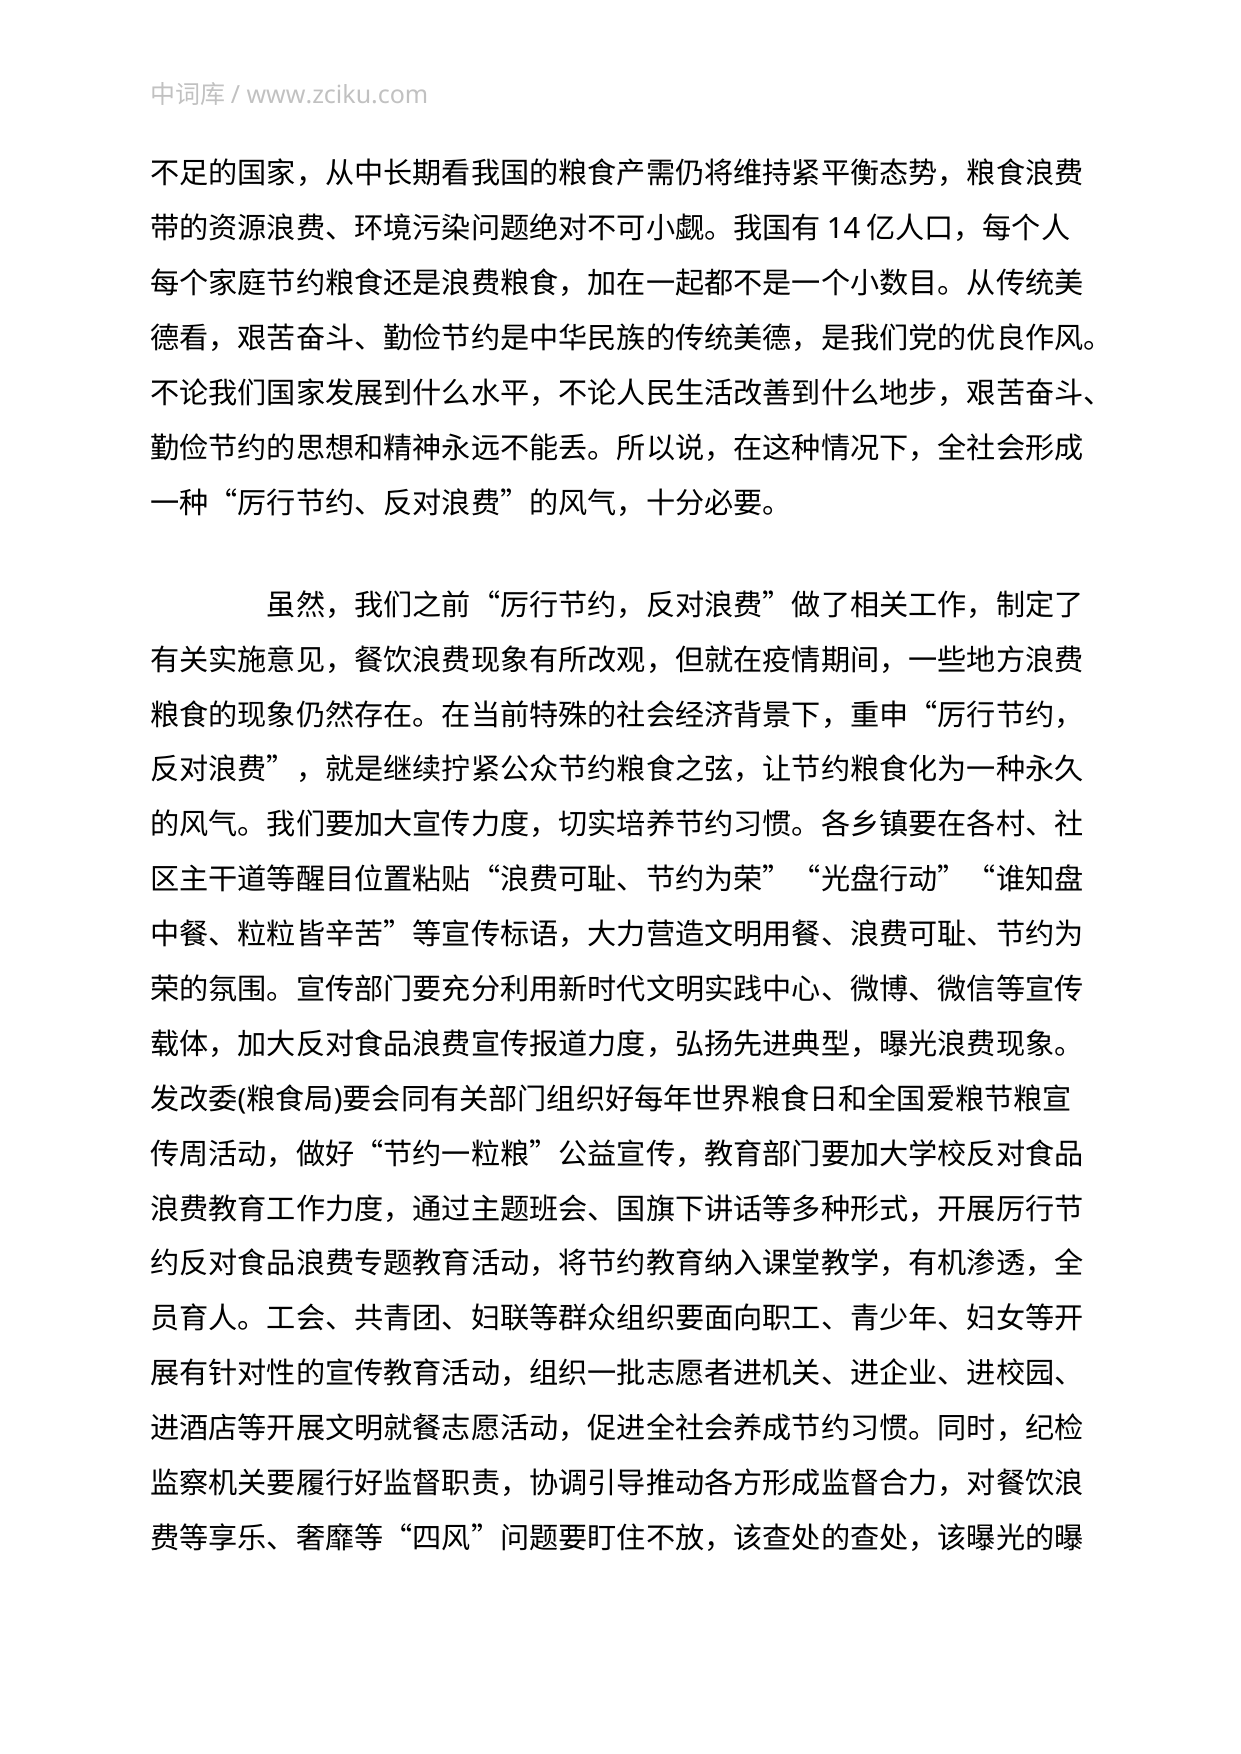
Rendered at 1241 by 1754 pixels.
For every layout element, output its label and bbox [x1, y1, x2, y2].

text [150, 150, 1090, 522]
text [150, 581, 1090, 1557]
